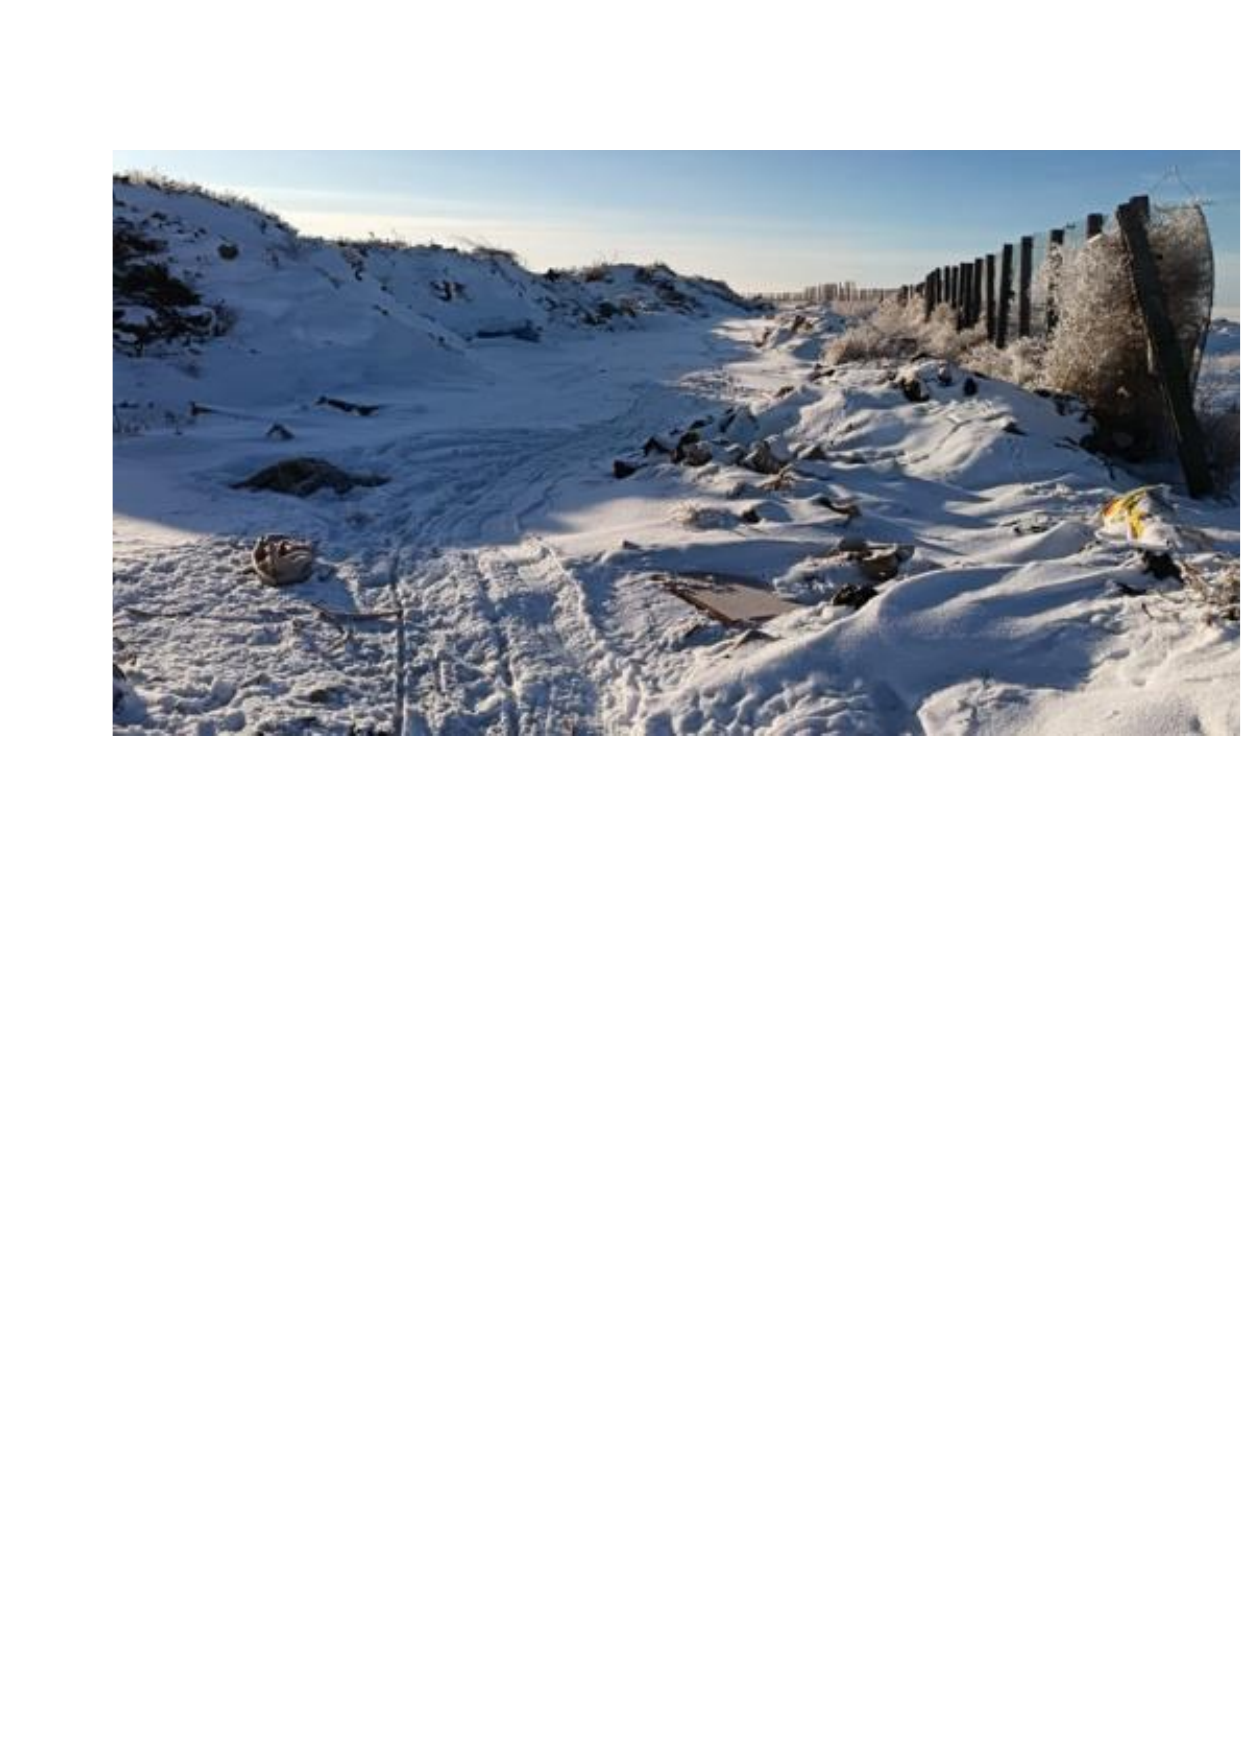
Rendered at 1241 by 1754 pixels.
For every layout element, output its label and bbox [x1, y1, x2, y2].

picture [112, 150, 1241, 736]
